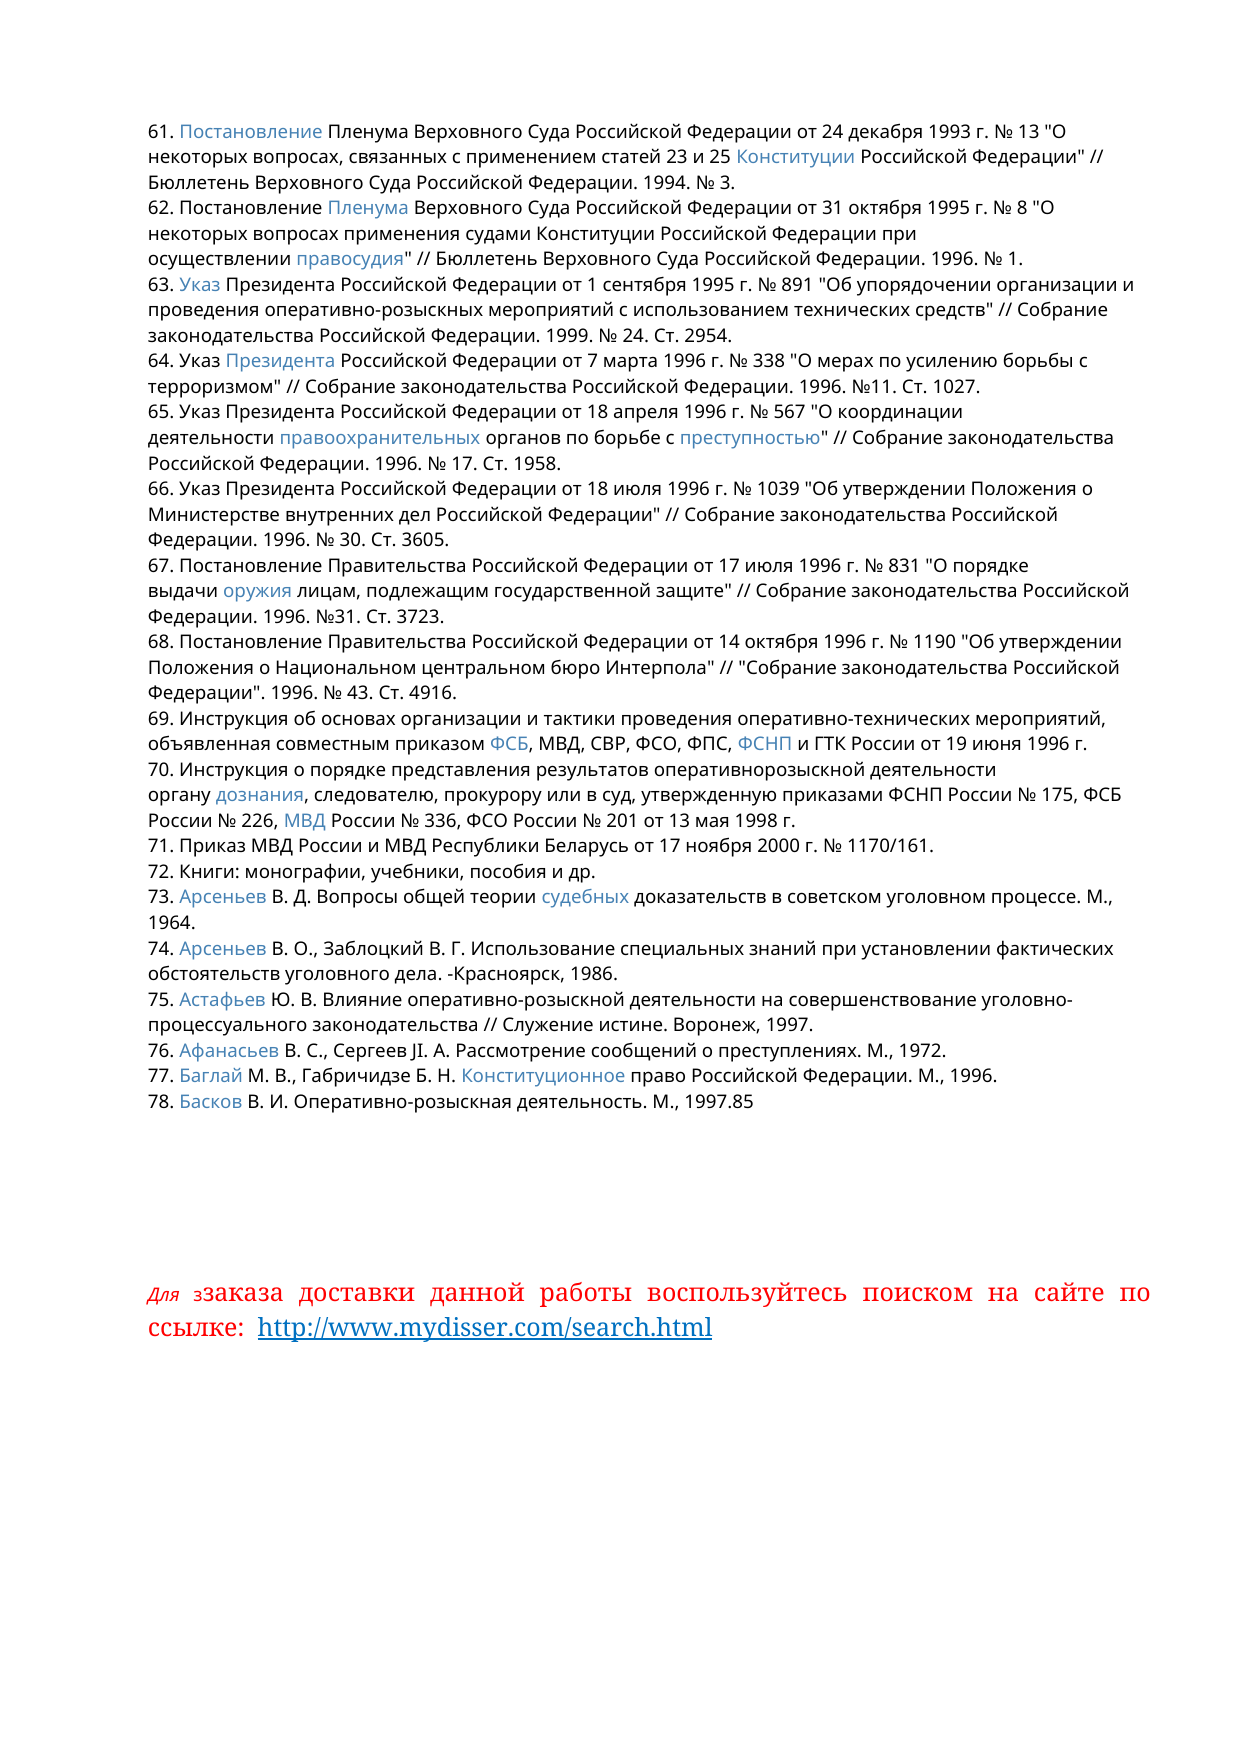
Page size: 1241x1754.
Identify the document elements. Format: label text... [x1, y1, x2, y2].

text Для ззаказа доставки данной работы воспользуйтесь поиском на сайте по ссылке: http://www.mydisser.com/search.html [148, 1275, 1152, 1343]
